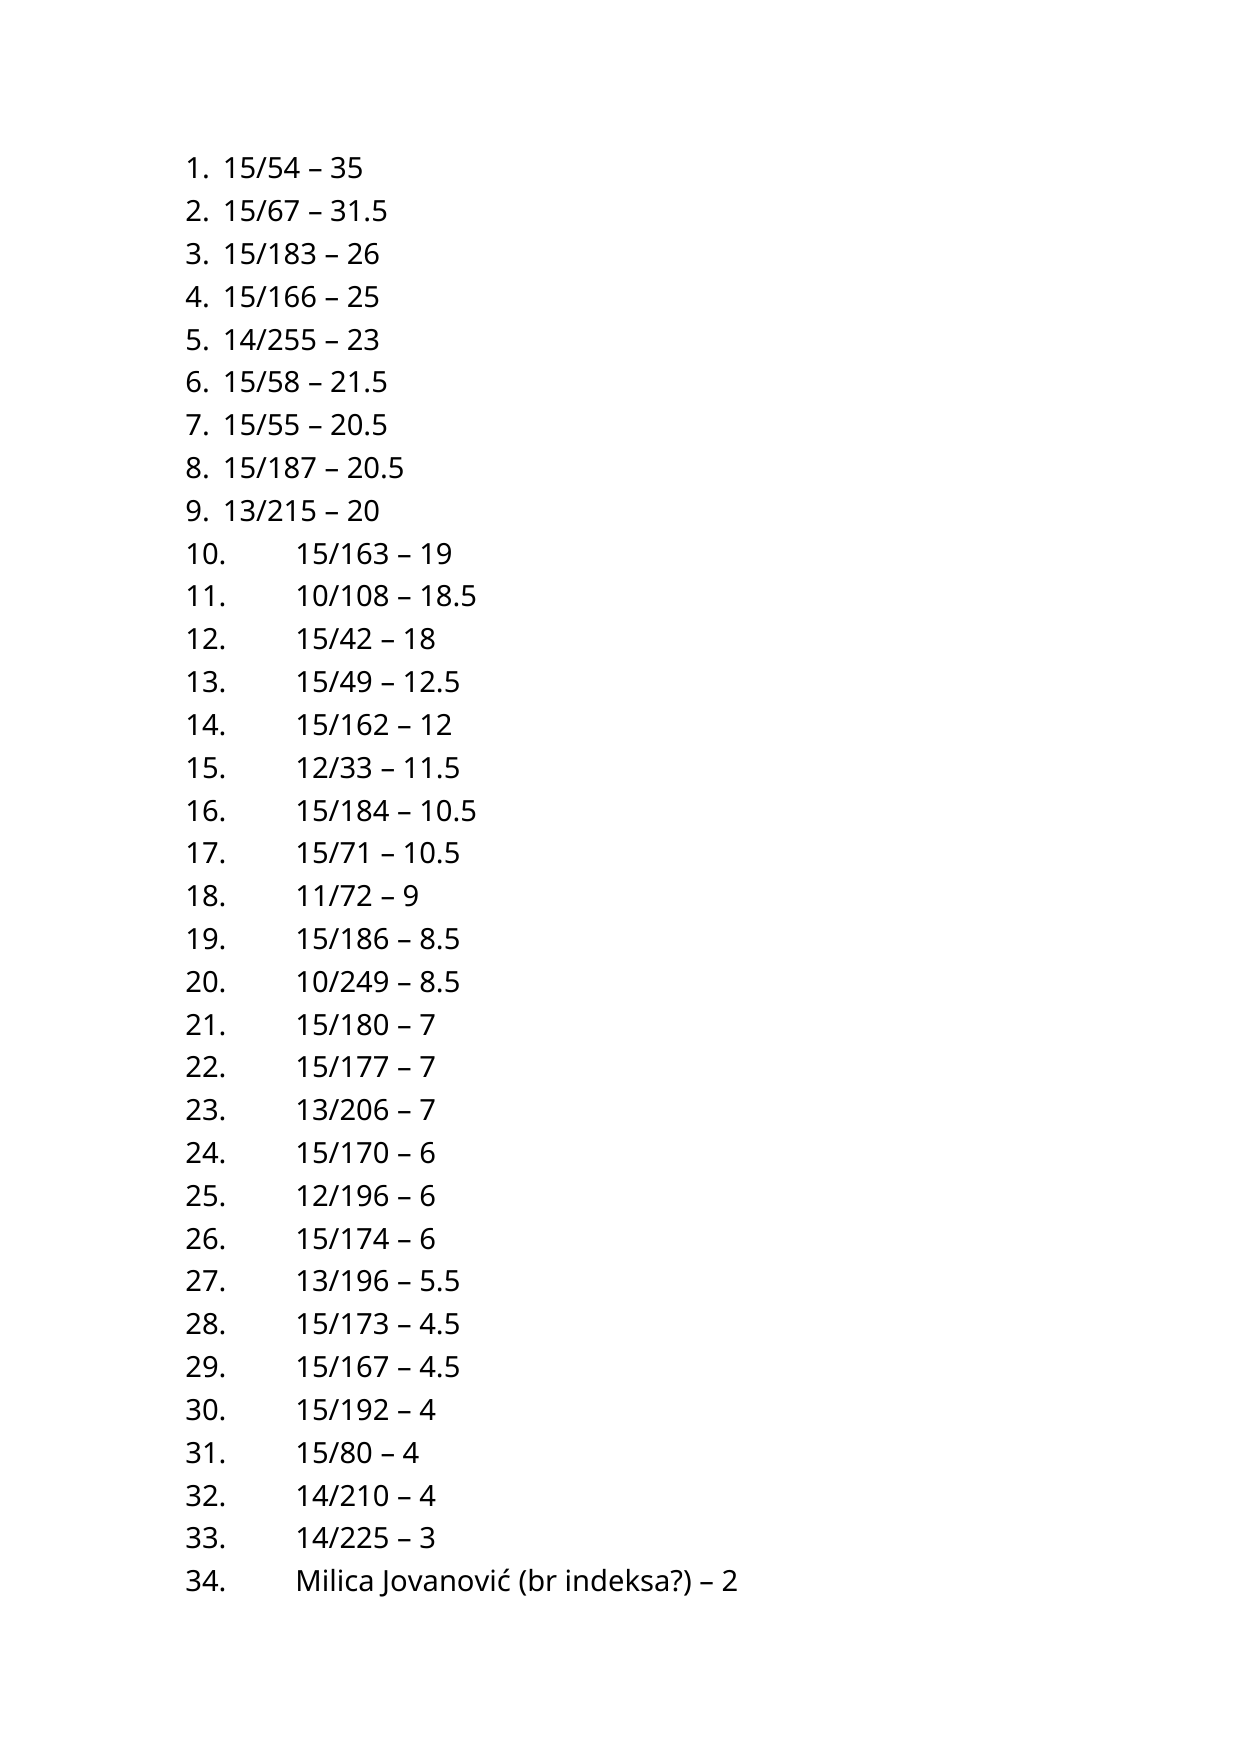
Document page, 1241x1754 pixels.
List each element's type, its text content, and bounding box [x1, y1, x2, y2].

list 15/170 – 6 [185, 1132, 1093, 1172]
list 13/196 – 5.5 [185, 1261, 1093, 1300]
list 15/173 – 4.5 [185, 1303, 1093, 1343]
list 15/71 – 10.5 [185, 833, 1093, 872]
list 15/177 – 7 [185, 1047, 1093, 1086]
list 11/72 – 9 [185, 875, 1093, 915]
list 15/187 – 20.5 [185, 447, 1093, 487]
list 15/184 – 10.5 [185, 790, 1093, 829]
list 15/67 – 31.5 [185, 190, 1093, 230]
list 14/225 – 3 [185, 1518, 1093, 1557]
list 10/249 – 8.5 [185, 961, 1093, 1001]
list 13/215 – 20 [185, 490, 1093, 530]
list 14/210 – 4 [185, 1475, 1093, 1514]
list 15/49 – 12.5 [185, 661, 1093, 701]
list 15/186 – 8.5 [185, 918, 1093, 958]
list 15/174 – 6 [185, 1218, 1093, 1258]
list 15/55 – 20.5 [185, 404, 1093, 444]
list 13/206 – 7 [185, 1089, 1093, 1129]
list 15/183 – 26 [185, 233, 1093, 273]
list 15/42 – 18 [185, 618, 1093, 658]
list 15/166 – 25 [185, 276, 1093, 316]
list 12/33 – 11.5 [185, 747, 1093, 787]
list 12/196 – 6 [185, 1175, 1093, 1215]
list Milica Jovanović (br indeksa?) – 2 [185, 1560, 1093, 1600]
list 15/167 – 4.5 [185, 1346, 1093, 1386]
list 15/162 – 12 [185, 704, 1093, 744]
list 15/192 – 4 [185, 1389, 1093, 1429]
list 15/180 – 7 [185, 1004, 1093, 1043]
list 10/108 – 18.5 [185, 576, 1093, 615]
list 14/255 – 23 [185, 319, 1093, 358]
list 15/54 – 35 [185, 148, 1093, 187]
list 15/58 – 21.5 [185, 362, 1093, 401]
list 15/163 – 19 [185, 533, 1093, 573]
list 15/80 – 4 [185, 1432, 1093, 1472]
